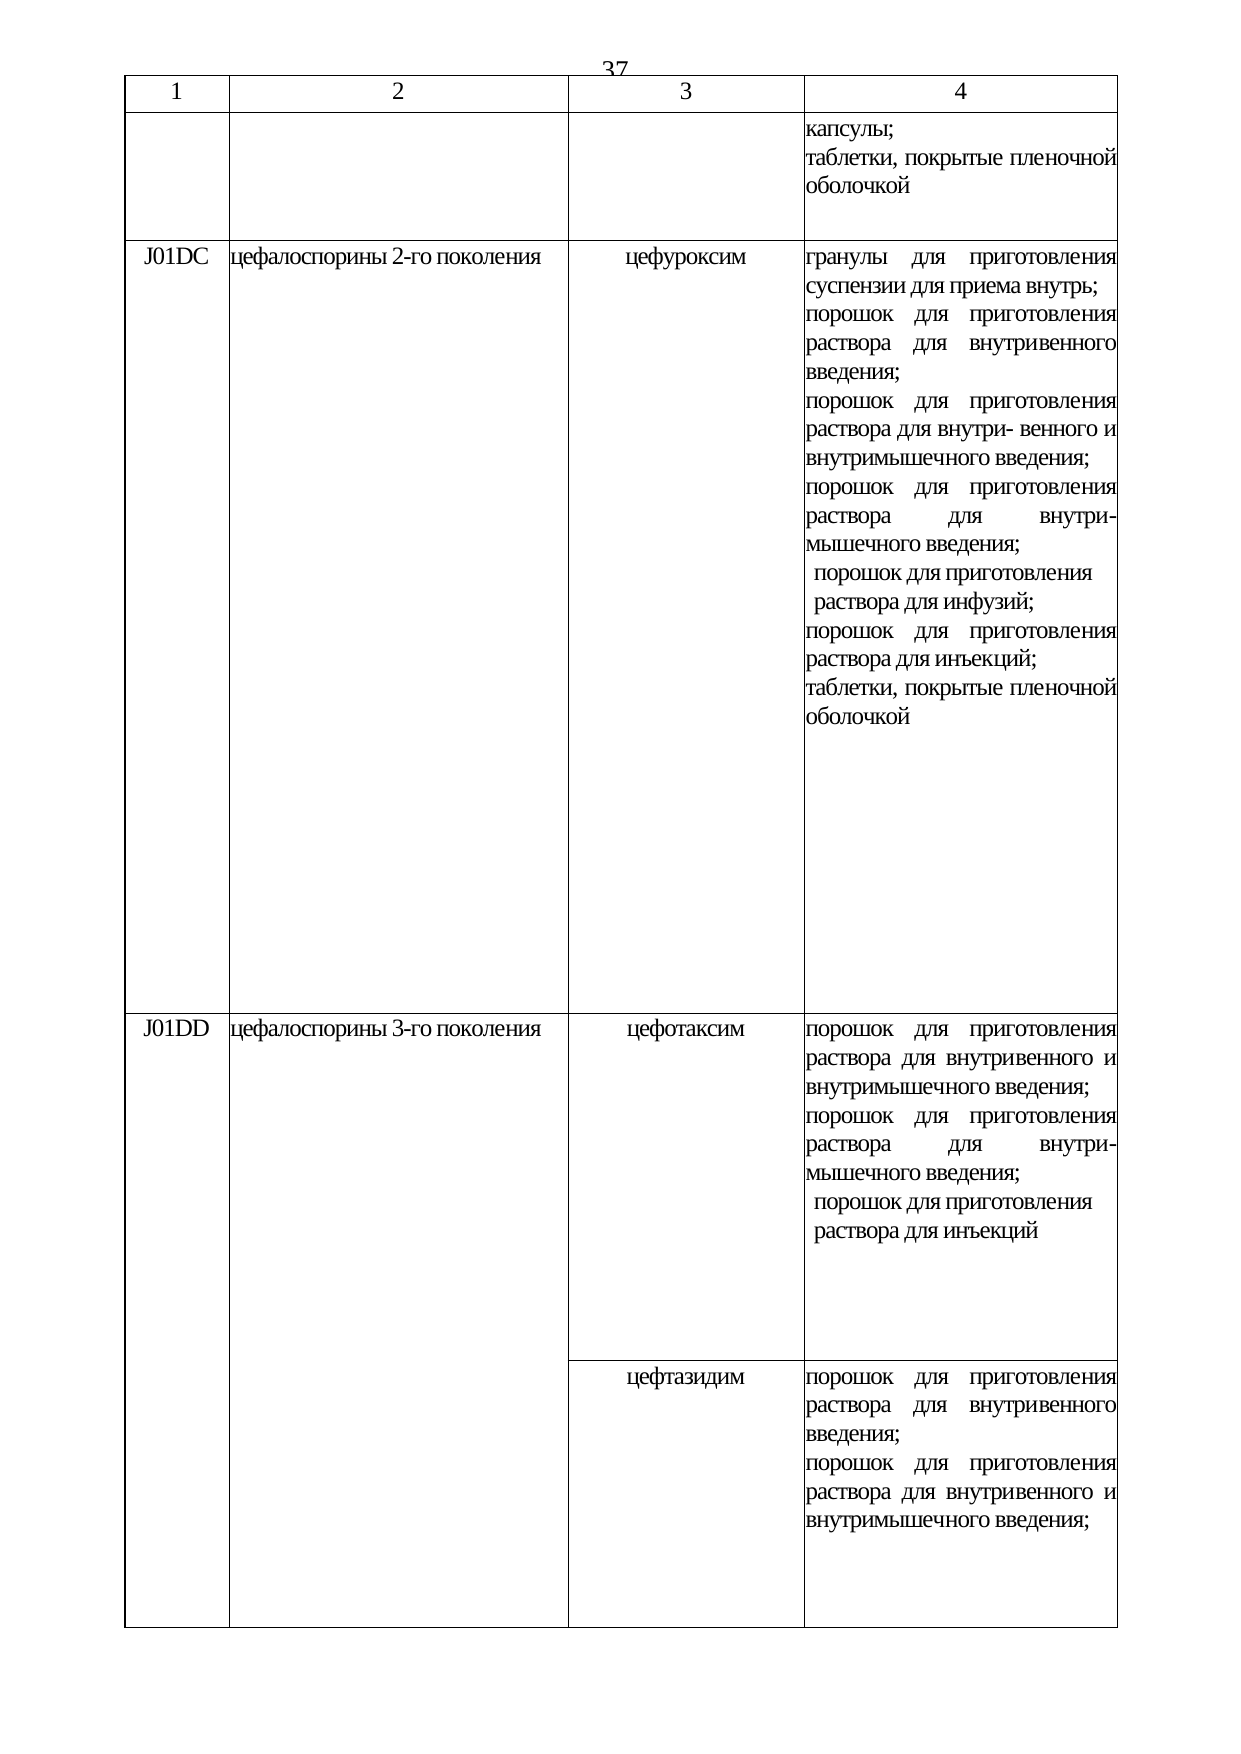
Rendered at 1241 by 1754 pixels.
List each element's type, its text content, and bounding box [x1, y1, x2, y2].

table_cell цефтазидим [569, 1361, 804, 1627]
table_cell [569, 113, 804, 240]
table_header 1 [126, 76, 229, 112]
table_cell цефалоспорины 3-го поколения [230, 1014, 568, 1627]
table_cell цефотаксим [569, 1014, 804, 1360]
table_cell J01DC [126, 241, 229, 1012]
table_cell [126, 113, 229, 240]
table_cell [230, 113, 568, 240]
table_cell гранулы для приготовления суспензии для приема внутрь; порошок для приготовления раствора для внутривенного введения; порошок для приготовления раствора для внутри- венного и внутримышечного введения; порошок для приготовления раствора для внутримышечного введения; порошок для приготовления раствора для инфузий; порошок для приготовления раствора для инъекций; таблетки, покрытые пленочной оболочкой [805, 241, 1117, 1012]
table_header 2 [230, 76, 568, 112]
table_header 3 [569, 76, 804, 112]
table_cell порошок для приготовления раствора для внутривенного и внутримышечного введения; порошок для приготовления раствора для внутримышечного введения; порошок для приготовления раствора для инъекций [805, 1014, 1117, 1360]
table_cell капсулы; таблетки, покрытые пленочной оболочкой [805, 113, 1117, 240]
table_cell цефуроксим [569, 241, 804, 1012]
table_header 4 [805, 76, 1117, 112]
table_cell J01DD [126, 1014, 229, 1627]
table_cell цефалоспорины 2-го поколения [230, 241, 568, 1012]
table_cell порошок для приготовления раствора для внутривенного введения; порошок для приготовления раствора для внутривенного и внутримышечного введения; [805, 1361, 1117, 1627]
